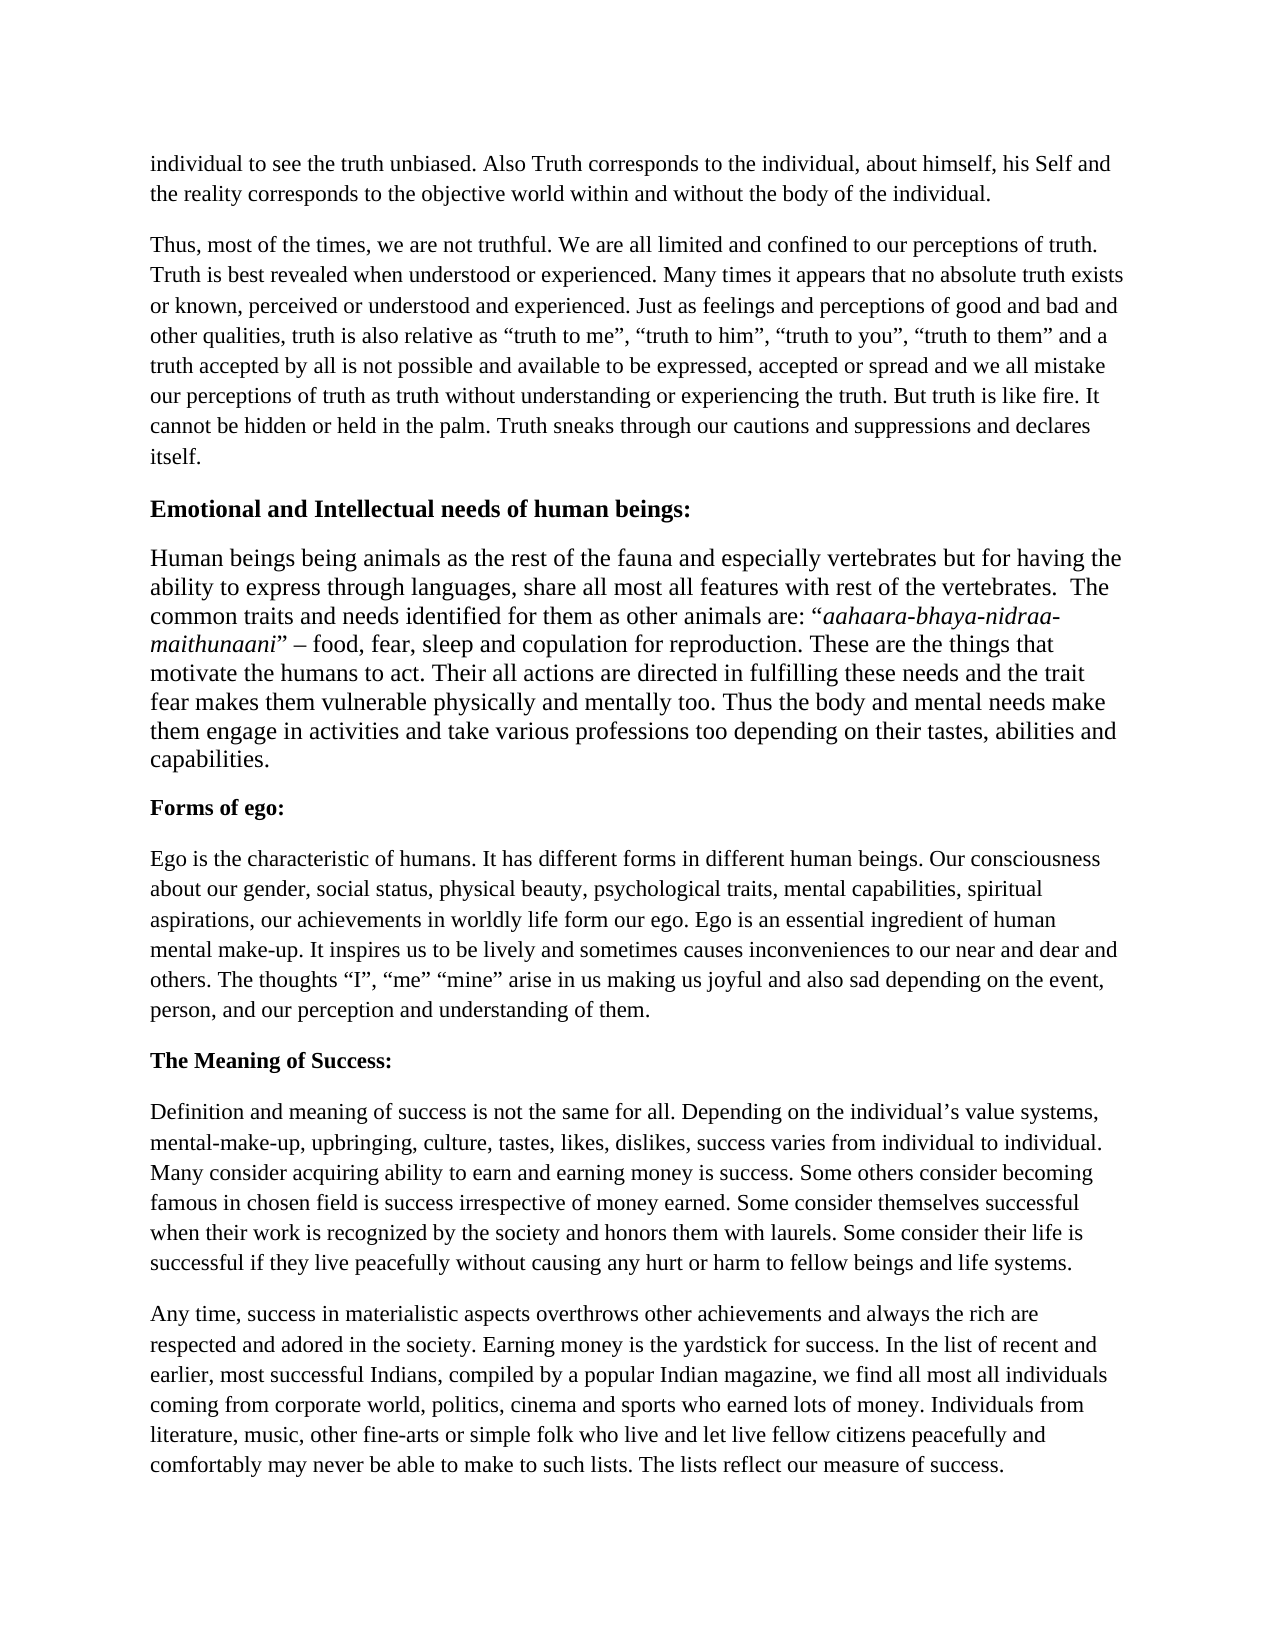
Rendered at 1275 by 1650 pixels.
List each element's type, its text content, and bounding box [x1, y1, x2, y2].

text Any time, success in materialistic aspects overthrows other achievements and always the rich are respected and adored in the society. Earning money is the yardstick for success. In the list of recent and earlier, most successful Indians, compiled by a popular Indian magazine, we find all most all individuals coming from corporate world, politics, cinema and sports who earned lots of money. Individuals from literature, music, other fine-arts or simple folk who live and let live fellow citizens peacefully and comfortably may never be able to make to such lists. The lists reflect our measure of success. [150, 1300, 1125, 1478]
text Emotional and Intellectual needs of human beings: [150, 494, 1125, 522]
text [150, 150, 1125, 207]
text Thus, most of the times, we are not truthful. We are all limited and confined to our perceptions of truth. Truth is best revealed when understood or experienced. Many times it appears that no absolute truth exists or known, perceived or understood and experienced. Just as feelings and perceptions of good and bad and other qualities, truth is also relative as “truth to me”, “truth to him”, “truth to you”, “truth to them” and a truth accepted by all is not possible and available to be expressed, accepted or spread and we all mistake our perceptions of truth as truth without understanding or experiencing the truth. But truth is like fire. It cannot be hidden or held in the palm. Truth sneaks through our cautions and suppressions and declares itself. [150, 231, 1125, 469]
text Forms of ego: [150, 794, 1125, 821]
text The Meaning of Success: [150, 1047, 1125, 1074]
text Ego is the characteristic of humans. It has different forms in different human beings. Our consciousness about our gender, social status, physical beauty, psychological traits, mental capabilities, spiritual aspirations, our achievements in worldly life form our ego. Ego is an essential ingredient of human mental make-up. It inspires us to be lively and sometimes causes inconveniences to our near and dear and others. The thoughts “I”, “me” “mine” arise in us making us joyful and also sad depending on the event, person, and our perception and understanding of them. [150, 845, 1125, 1023]
text Human beings being animals as the rest of the fauna and especially vertebrates but for having the ability to express through languages, share all most all features with rest of the vertebrates. The common traits and needs identified for them as other animals are: “aahaara-bhaya-nidraa-maithunaani” – food, fear, sleep and copulation for reproduction. These are the things that motivate the humans to act. Their all actions are directed in fulfilling these needs and the trait fear makes them vulnerable physically and mentally too. Thus the body and mental needs make them engage in activities and take various professions too depending on their tastes, abilities and capabilities. [150, 543, 1125, 773]
text Definition and meaning of success is not the same for all. Depending on the individual’s value systems, mental-make-up, upbringing, culture, tastes, likes, dislikes, success varies from individual to individual. Many consider acquiring ability to earn and earning money is success. Some others consider becoming famous in chosen field is success irrespective of money earned. Some consider themselves successful when their work is recognized by the society and honors them with laurels. Some consider their life is successful if they live peacefully without causing any hurt or harm to fellow beings and life systems. [150, 1098, 1125, 1276]
